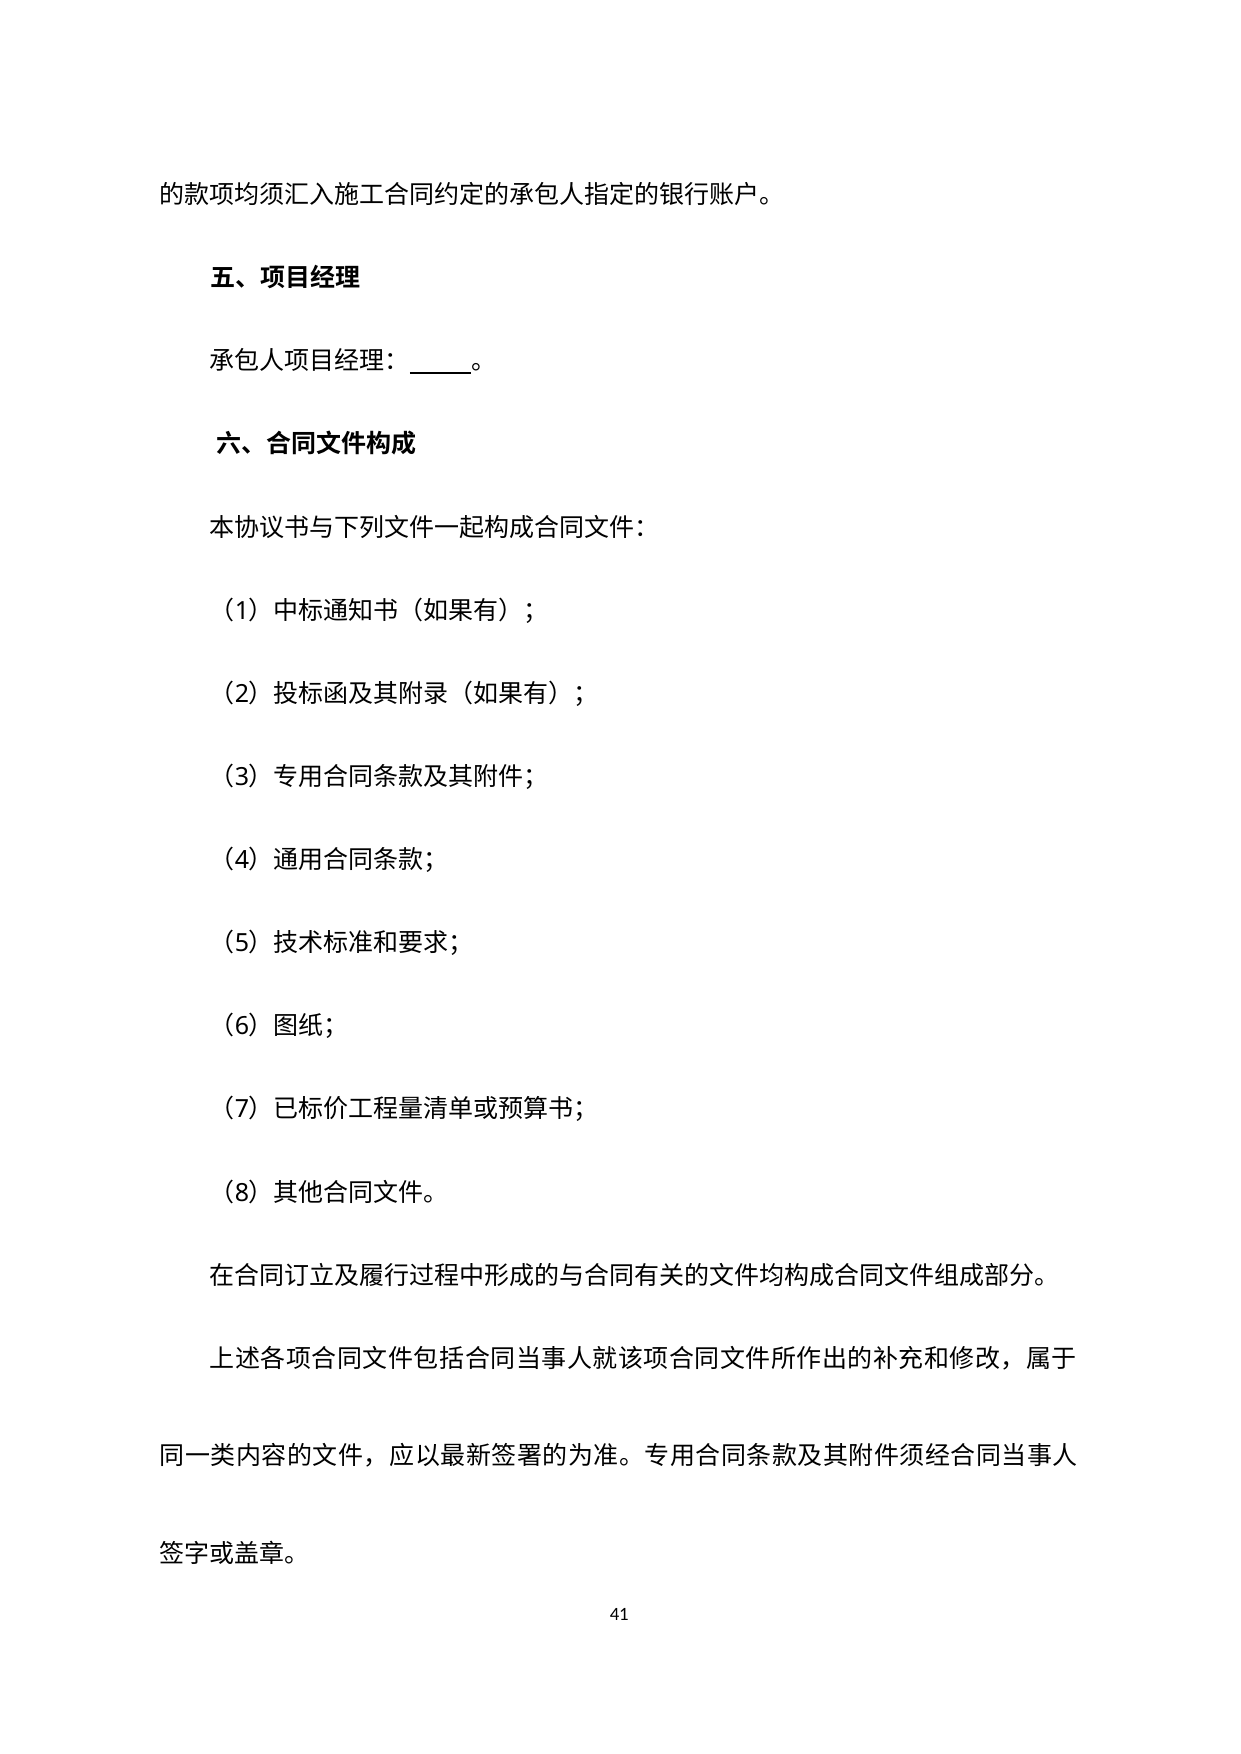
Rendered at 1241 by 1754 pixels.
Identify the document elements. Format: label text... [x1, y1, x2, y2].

text 在合同订立及履行过程中形成的与合同有关的文件均构成合同文件组成部分。 [159, 1241, 1078, 1306]
text （3）专用合同条款及其附件； [159, 742, 1078, 807]
text （6）图纸； [159, 991, 1078, 1056]
text 六、合同文件构成 [159, 409, 1078, 474]
text 上述各项合同文件包括合同当事人就该项合同文件所作出的补充和修改，属于同一类内容的文件，应以最新签署的为准。专用合同条款及其附件须经合同当事人签字或盖章。 [159, 1324, 1078, 1584]
text （8）其他合同文件。 [159, 1158, 1078, 1223]
text 本协议书与下列文件一起构成合同文件： [159, 493, 1078, 558]
text （4）通用合同条款； [159, 825, 1078, 890]
text 承包人项目经理： 。 [159, 326, 1078, 391]
text 五、项目经理 [159, 243, 1078, 308]
text （7）已标价工程量清单或预算书； [159, 1074, 1078, 1139]
text （1）中标通知书（如果有）； [159, 576, 1078, 641]
text （5）技术标准和要求； [159, 908, 1078, 973]
text （2）投标函及其附录（如果有）； [159, 659, 1078, 724]
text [159, 160, 1078, 225]
